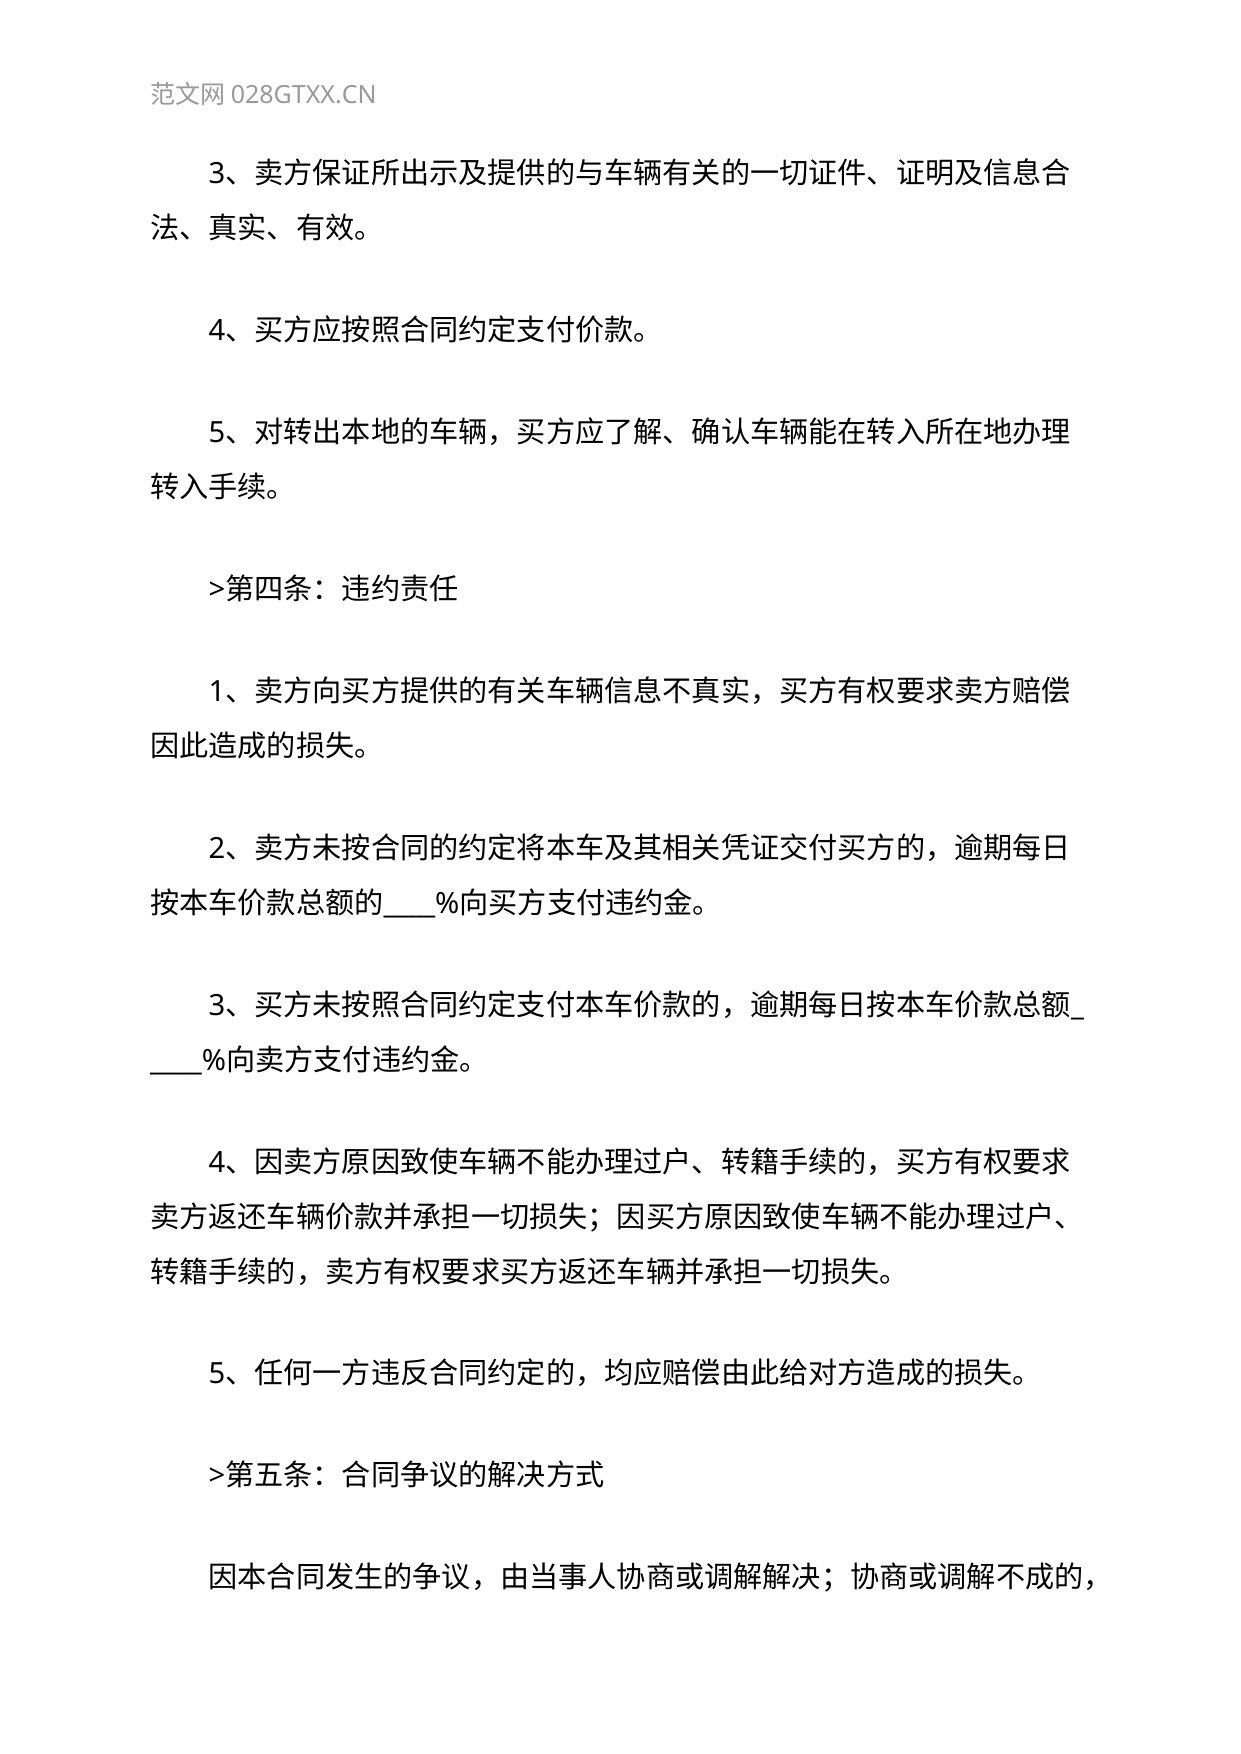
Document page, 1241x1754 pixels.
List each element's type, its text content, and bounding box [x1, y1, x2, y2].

text >第五条：合同争议的解决方式 [150, 1452, 1090, 1494]
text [150, 1554, 1090, 1596]
text 5、任何一方违反合同约定的，均应赔偿由此给对方造成的损失。 [150, 1350, 1090, 1392]
text 5、对转出本地的车辆，买方应了解、确认车辆能在转入所在地办理转入手续。 [150, 409, 1090, 506]
text 3、买方未按照合同约定支付本车价款的，逾期每日按本车价款总额_____%向卖方支付违约金。 [150, 981, 1090, 1079]
text 3、卖方保证所出示及提供的与车辆有关的一切证件、证明及信息合法、真实、有效。 [150, 150, 1090, 247]
text 2、卖方未按合同的约定将本车及其相关凭证交付买方的，逾期每日按本车价款总额的____%向买方支付违约金。 [150, 824, 1090, 922]
text 4、因卖方原因致使车辆不能办理过户、转籍手续的，买方有权要求卖方返还车辆价款并承担一切损失；因买方原因致使车辆不能办理过户、转籍手续的，卖方有权要求买方返还车辆并承担一切损失。 [150, 1138, 1090, 1290]
text >第四条：违约责任 [150, 566, 1090, 608]
text 1、卖方向买方提供的有关车辆信息不真实，买方有权要求卖方赔偿因此造成的损失。 [150, 667, 1090, 765]
text 4、买方应按照合同约定支付价款。 [150, 307, 1090, 349]
